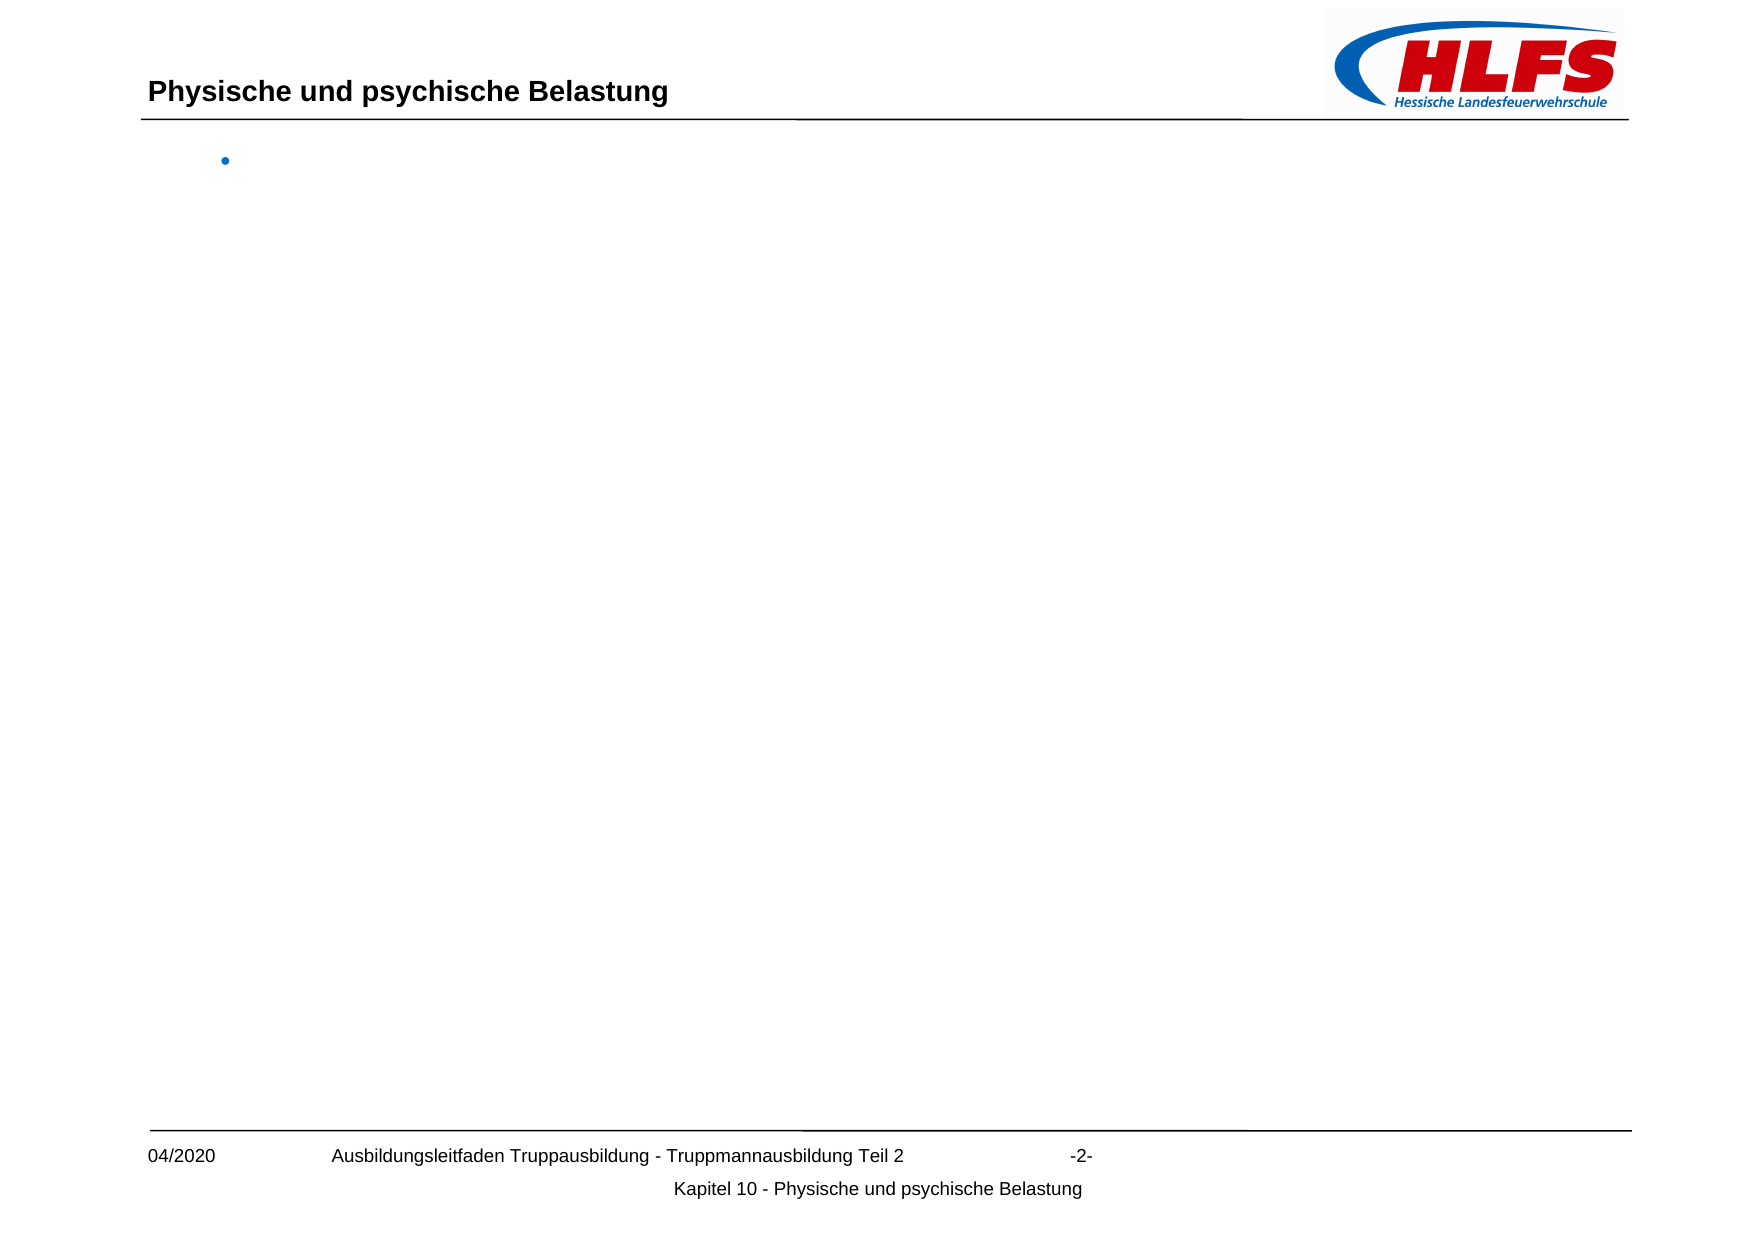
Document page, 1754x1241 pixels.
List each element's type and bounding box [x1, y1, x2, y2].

picture [1324, 9, 1624, 116]
